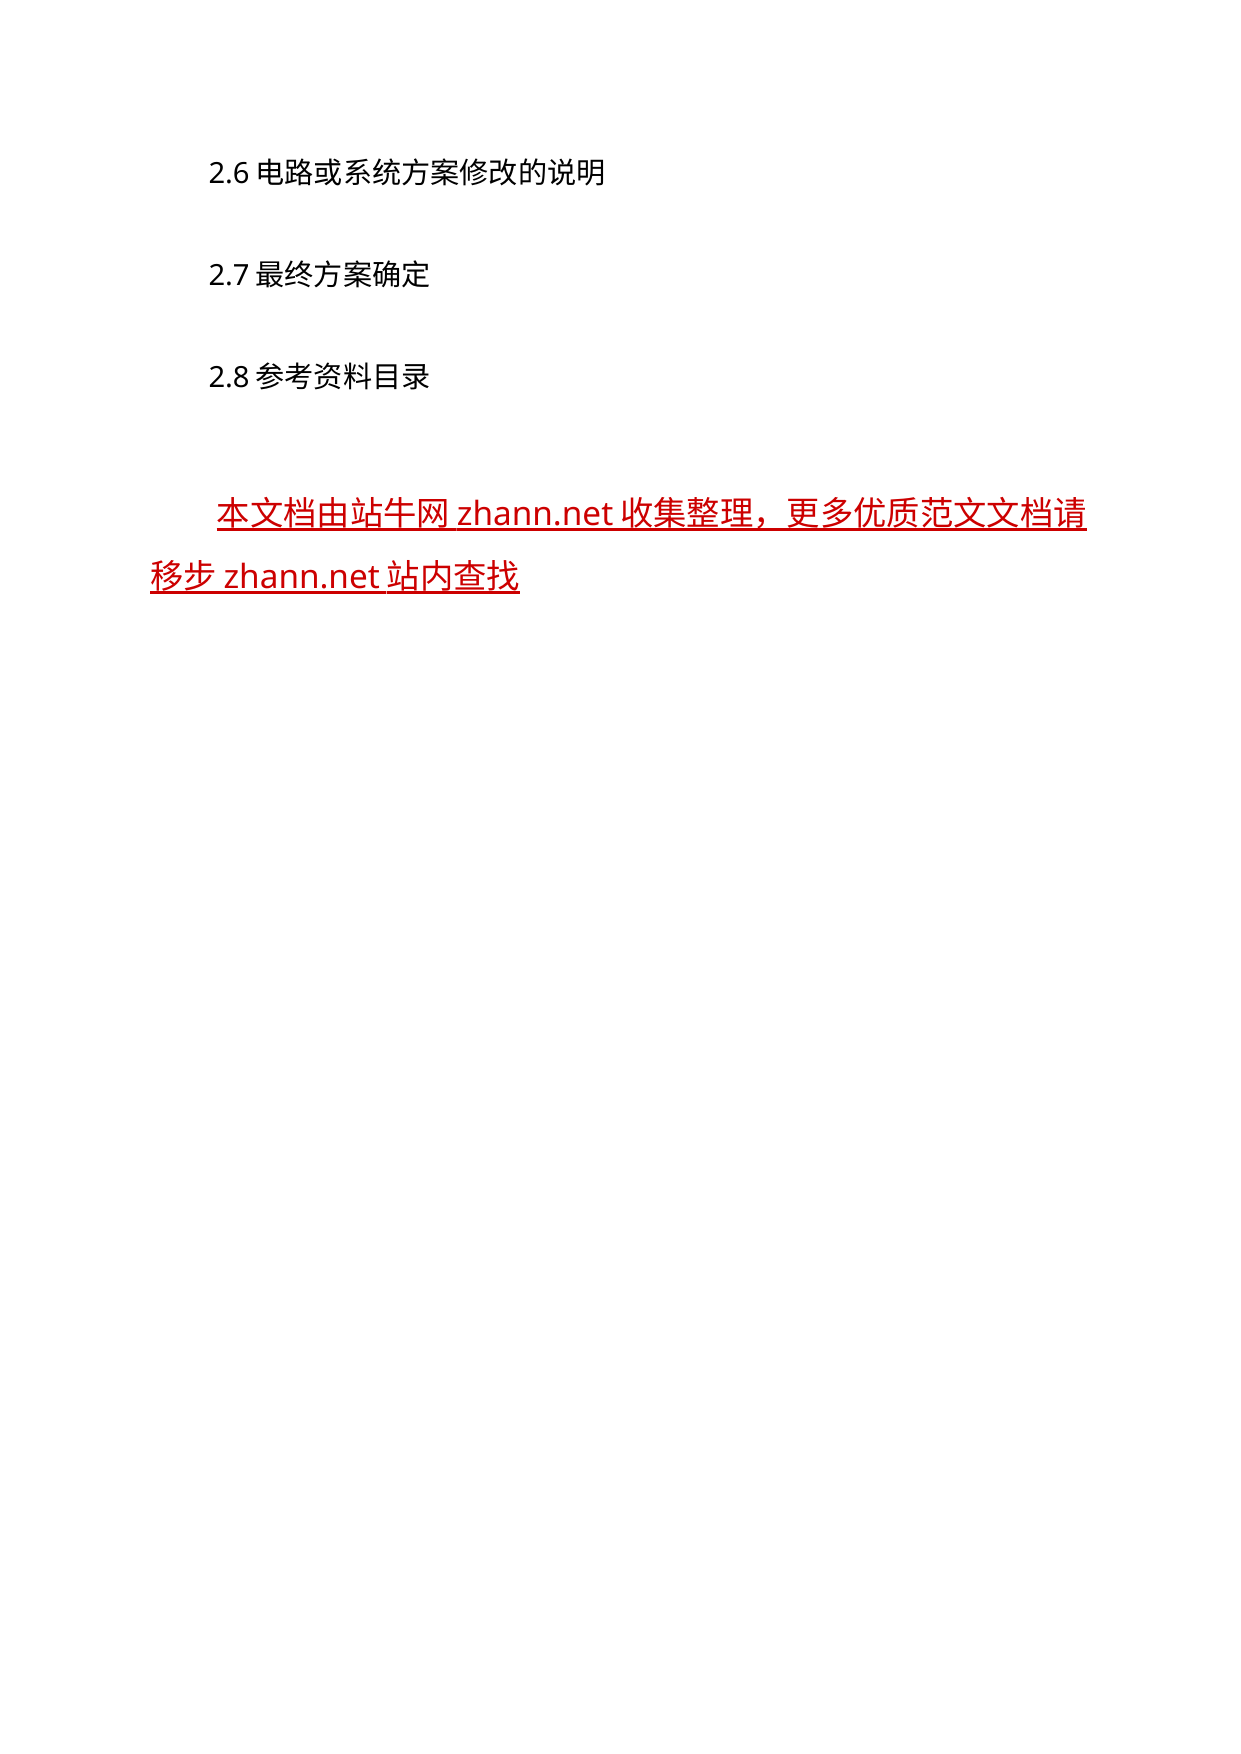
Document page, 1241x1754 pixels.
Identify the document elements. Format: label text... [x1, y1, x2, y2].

text 本文档由站牛网zhann.net收集整理，更多优质范文文档请移步zhann.net站内查找 [150, 487, 1090, 598]
text 2.7最终方案确定 [150, 252, 1090, 294]
text 2.6电路或系统方案修改的说明 [150, 150, 1090, 192]
text 2.8参考资料目录 [150, 354, 1090, 396]
